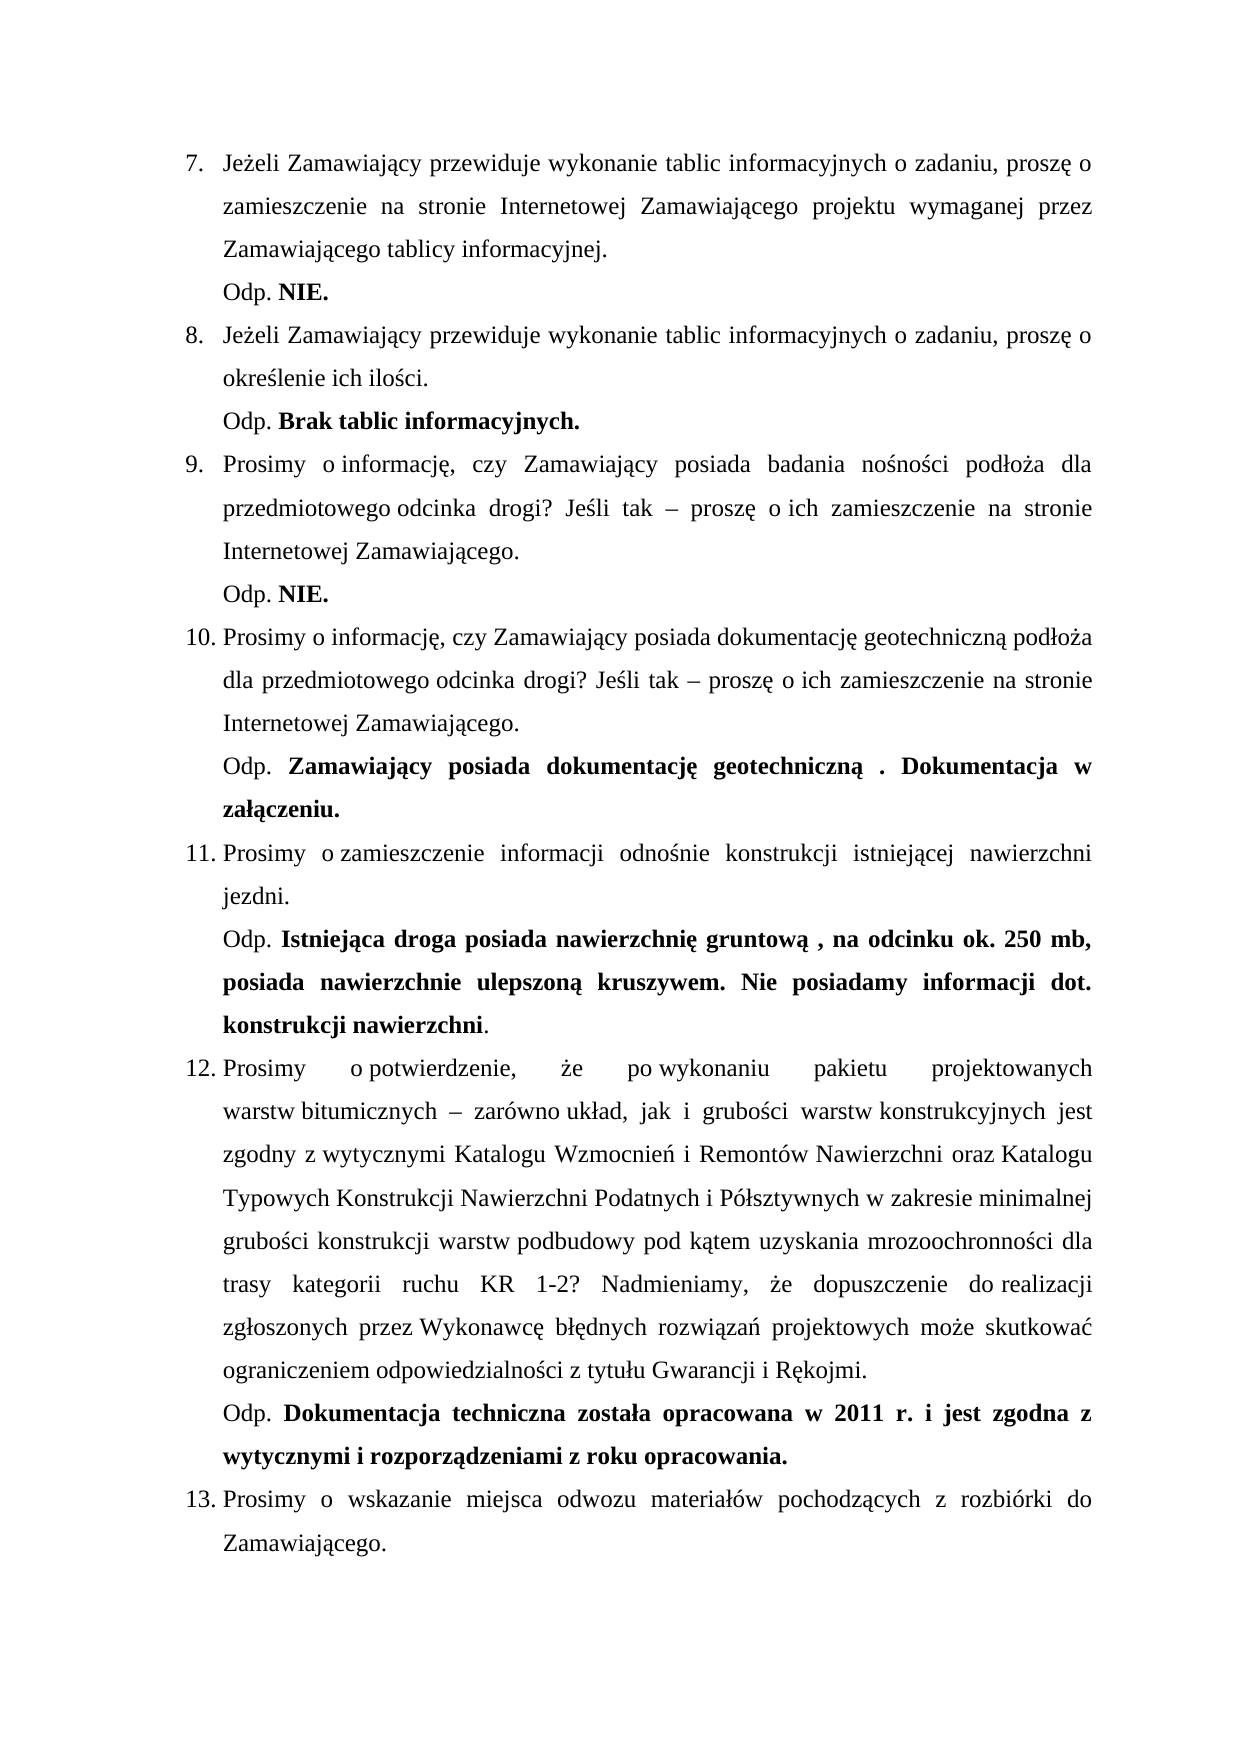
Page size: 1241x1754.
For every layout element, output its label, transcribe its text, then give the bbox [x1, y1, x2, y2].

list Prosimy o informację, czy Zamawiający posiada badania nośności podłoża dla przedmiotowego odcinka drogi? Jeśli tak – proszę o ich zamieszczenie na stronie Internetowej Zamawiającego. [185, 449, 1093, 564]
list Prosimy o zamieszczenie informacji odnośnie konstrukcji istniejącej nawierzchni jezdni. [185, 838, 1093, 909]
list Jeżeli Zamawiający przewiduje wykonanie tablic informacyjnych o zadaniu, proszę o określenie ich ilości. [185, 320, 1093, 392]
text Odp. Zamawiający posiada dokumentację geotechniczną . Dokumentacja w załączeniu. [223, 751, 1093, 823]
text Odp. Brak tablic informacyjnych. [223, 406, 1093, 435]
list Prosimy o potwierdzenie, że po wykonaniu pakietu projektowanych warstw bitumicznych – zarówno układ, jak i grubości warstw konstrukcyjnych jest zgodny z wytycznymi Katalogu Wzmocnień i Remontów Nawierzchni oraz Katalogu Typowych Konstrukcji Nawierzchni Podatnych i Półsztywnych w zakresie minimalnej grubości konstrukcji warstw podbudowy pod kątem uzyskania mrozoochronności dla trasy kategorii ruchu KR 1-2? Nadmieniamy, że dopuszczenie do realizacji zgłoszonych przez Wykonawcę błędnych rozwiązań projektowych może skutkować ograniczeniem odpowiedzialności z tytułu Gwarancji i Rękojmi. [185, 1053, 1093, 1384]
list Prosimy o wskazanie miejsca odwozu materiałów pochodzących z rozbiórki do Zamawiającego. [185, 1484, 1093, 1556]
list Jeżeli Zamawiający przewiduje wykonanie tablic informacyjnych o zadaniu, proszę o zamieszczenie na stronie Internetowej Zamawiającego projektu wymaganej przez Zamawiającego tablicy informacyjnej. [185, 148, 1093, 263]
text Odp. Istniejąca droga posiada nawierzchnię gruntową , na odcinku ok. 250 mb, posiada nawierzchnie ulepszoną kruszywem. Nie posiadamy informacji dot. konstrukcji nawierzchni. [223, 924, 1093, 1039]
list Prosimy o informację, czy Zamawiający posiada dokumentację geotechniczną podłoża dla przedmiotowego odcinka drogi? Jeśli tak – proszę o ich zamieszczenie na stronie Internetowej Zamawiającego. [185, 622, 1093, 737]
text Odp. NIE. [223, 277, 1093, 306]
text Odp. Dokumentacja techniczna została opracowana w 2011 r. i jest zgodna z wytycznymi i rozporządzeniami z roku opracowania. [223, 1398, 1093, 1470]
text Odp. NIE. [223, 579, 1093, 608]
